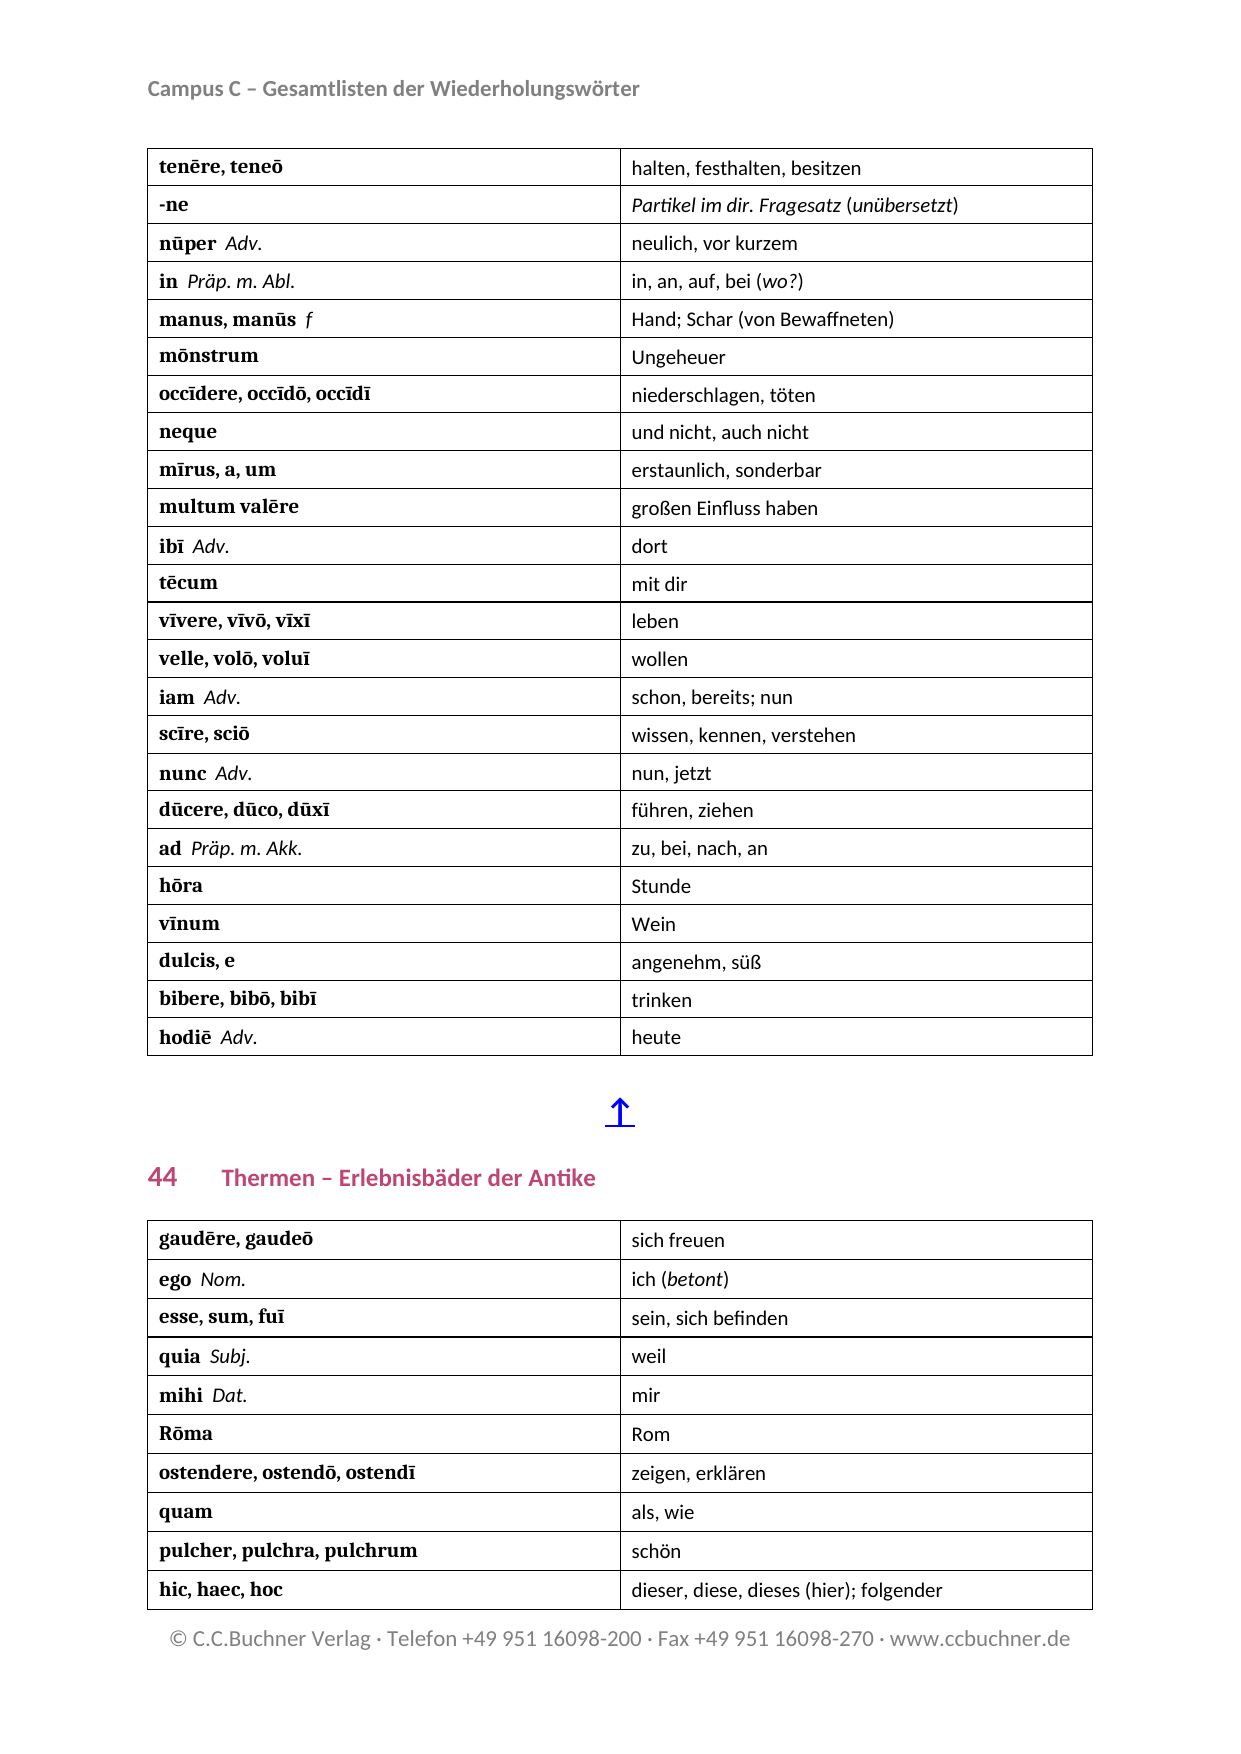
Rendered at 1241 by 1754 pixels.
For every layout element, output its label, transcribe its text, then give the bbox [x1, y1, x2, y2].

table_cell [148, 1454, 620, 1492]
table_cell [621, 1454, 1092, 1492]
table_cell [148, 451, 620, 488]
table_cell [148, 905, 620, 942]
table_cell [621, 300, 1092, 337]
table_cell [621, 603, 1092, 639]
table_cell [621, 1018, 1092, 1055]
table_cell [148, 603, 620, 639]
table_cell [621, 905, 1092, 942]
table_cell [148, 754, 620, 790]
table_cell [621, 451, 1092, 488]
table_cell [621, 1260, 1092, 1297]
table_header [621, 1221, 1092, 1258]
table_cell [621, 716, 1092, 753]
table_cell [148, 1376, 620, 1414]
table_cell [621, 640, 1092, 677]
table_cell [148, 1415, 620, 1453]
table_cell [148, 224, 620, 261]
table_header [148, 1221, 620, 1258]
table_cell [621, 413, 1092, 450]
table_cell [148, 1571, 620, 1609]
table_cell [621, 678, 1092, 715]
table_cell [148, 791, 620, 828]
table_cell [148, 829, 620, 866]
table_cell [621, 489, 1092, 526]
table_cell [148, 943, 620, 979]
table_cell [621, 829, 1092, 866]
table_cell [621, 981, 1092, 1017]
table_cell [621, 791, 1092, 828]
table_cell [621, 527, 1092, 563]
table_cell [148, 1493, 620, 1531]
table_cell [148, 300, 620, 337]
text 44 Thermen – Erlebnisbäder der Antike [148, 1158, 1093, 1193]
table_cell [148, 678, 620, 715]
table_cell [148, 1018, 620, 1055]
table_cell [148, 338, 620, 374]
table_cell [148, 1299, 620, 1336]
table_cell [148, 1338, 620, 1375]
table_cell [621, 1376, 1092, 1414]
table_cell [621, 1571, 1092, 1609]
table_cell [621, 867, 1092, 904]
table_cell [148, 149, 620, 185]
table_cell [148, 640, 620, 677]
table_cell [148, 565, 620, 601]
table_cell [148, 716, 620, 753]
text ↑ [148, 1056, 1093, 1131]
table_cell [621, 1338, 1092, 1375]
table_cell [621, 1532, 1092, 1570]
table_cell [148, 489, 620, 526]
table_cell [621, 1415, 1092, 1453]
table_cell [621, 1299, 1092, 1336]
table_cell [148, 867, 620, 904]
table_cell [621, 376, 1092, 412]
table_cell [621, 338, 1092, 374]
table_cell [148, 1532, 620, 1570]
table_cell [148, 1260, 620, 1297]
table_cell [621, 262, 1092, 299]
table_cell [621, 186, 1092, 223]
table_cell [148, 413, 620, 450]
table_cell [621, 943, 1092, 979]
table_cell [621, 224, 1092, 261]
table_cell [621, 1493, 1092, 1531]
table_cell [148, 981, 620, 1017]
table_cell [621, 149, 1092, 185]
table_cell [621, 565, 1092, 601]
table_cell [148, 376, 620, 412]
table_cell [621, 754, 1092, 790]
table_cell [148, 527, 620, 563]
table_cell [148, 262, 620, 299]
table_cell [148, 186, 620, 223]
